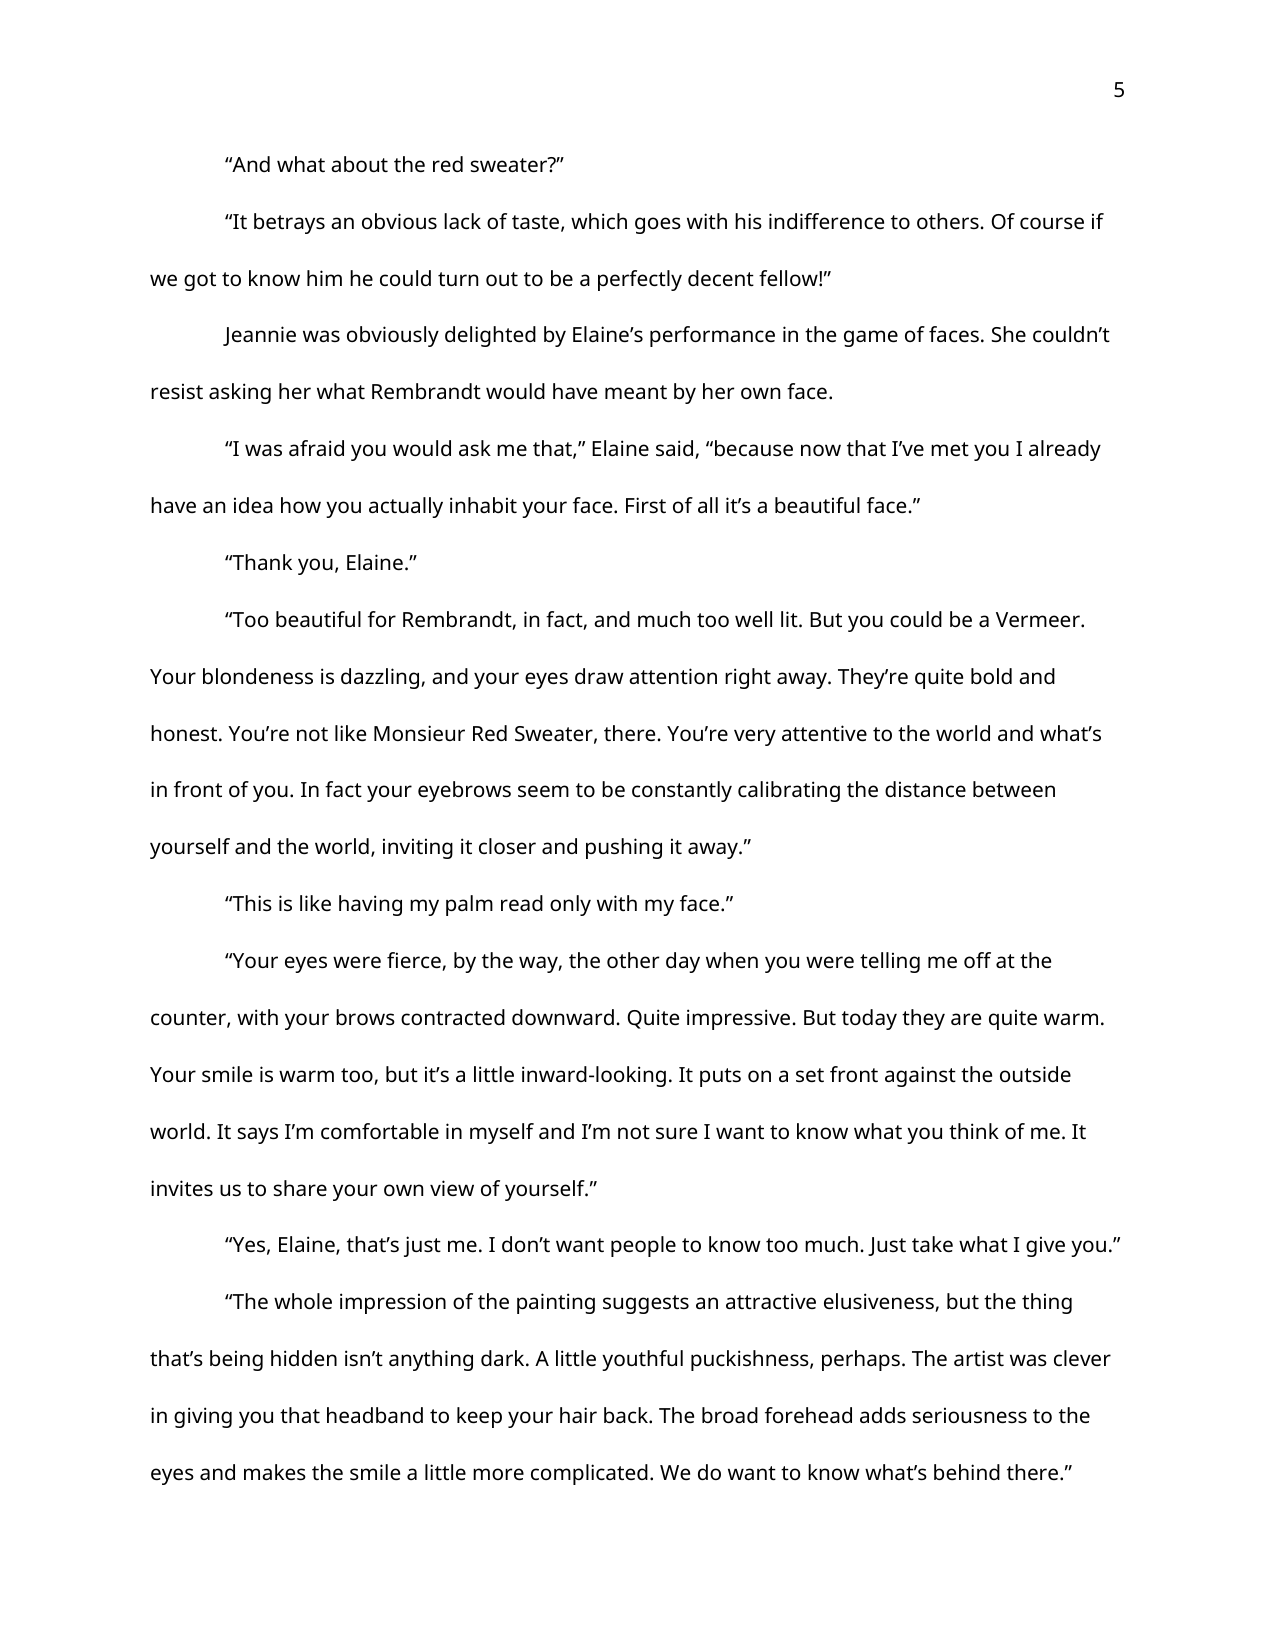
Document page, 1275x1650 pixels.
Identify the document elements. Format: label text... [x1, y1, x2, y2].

text “It betrays an obvious lack of taste, which goes with his indifference to others. Of course if we got to know him he could turn out to be a perfectly decent fellow!” [150, 207, 1125, 292]
text “And what about the red sweater?” [150, 150, 1125, 178]
text “Your eyes were fierce, by the way, the other day when you were telling me off at the counter, with your brows contracted downward. Quite impressive. But today they are quite warm. Your smile is warm too, but it’s a little inward-looking. It puts on a set front against the outside world. It says I’m comfortable in myself and I’m not sure I want to know what you think of me. It invites us to share your own view of yourself.” [150, 946, 1125, 1202]
text “The whole impression of the painting suggests an attractive elusiveness, but the thing that’s being hidden isn’t anything dark. A little youthful puckishness, perhaps. The artist was clever in giving you that headband to keep your hair back. The broad forehead adds seriousness to the eyes and makes the smile a little more complicated. We do want to know what’s behind there.” [150, 1287, 1125, 1487]
text “Thank you, Elaine.” [150, 548, 1125, 577]
text “Too beautiful for Rembrandt, in fact, and much too well lit. But you could be a Vermeer. Your blondeness is dazzling, and your eyes draw attention right away. They’re quite bold and honest. You’re not like Monsieur Red Sweater, there. You’re very attentive to the world and what’s in front of you. In fact your eyebrows seem to be constantly calibrating the distance between yourself and the world, inviting it closer and pushing it away.” [150, 605, 1125, 861]
text Jeannie was obviously delighted by Elaine’s performance in the game of faces. She couldn’t resist asking her what Rembrandt would have meant by her own face. [150, 321, 1125, 406]
text “This is like having my palm read only with my face.” [150, 889, 1125, 918]
text “I was afraid you would ask me that,” Elaine said, “because now that I’ve met you I already have an idea how you actually inhabit your face. First of all it’s a beautiful face.” [150, 434, 1125, 520]
text “Yes, Elaine, that’s just me. I don’t want people to know too much. Just take what I give you.” [150, 1231, 1125, 1259]
